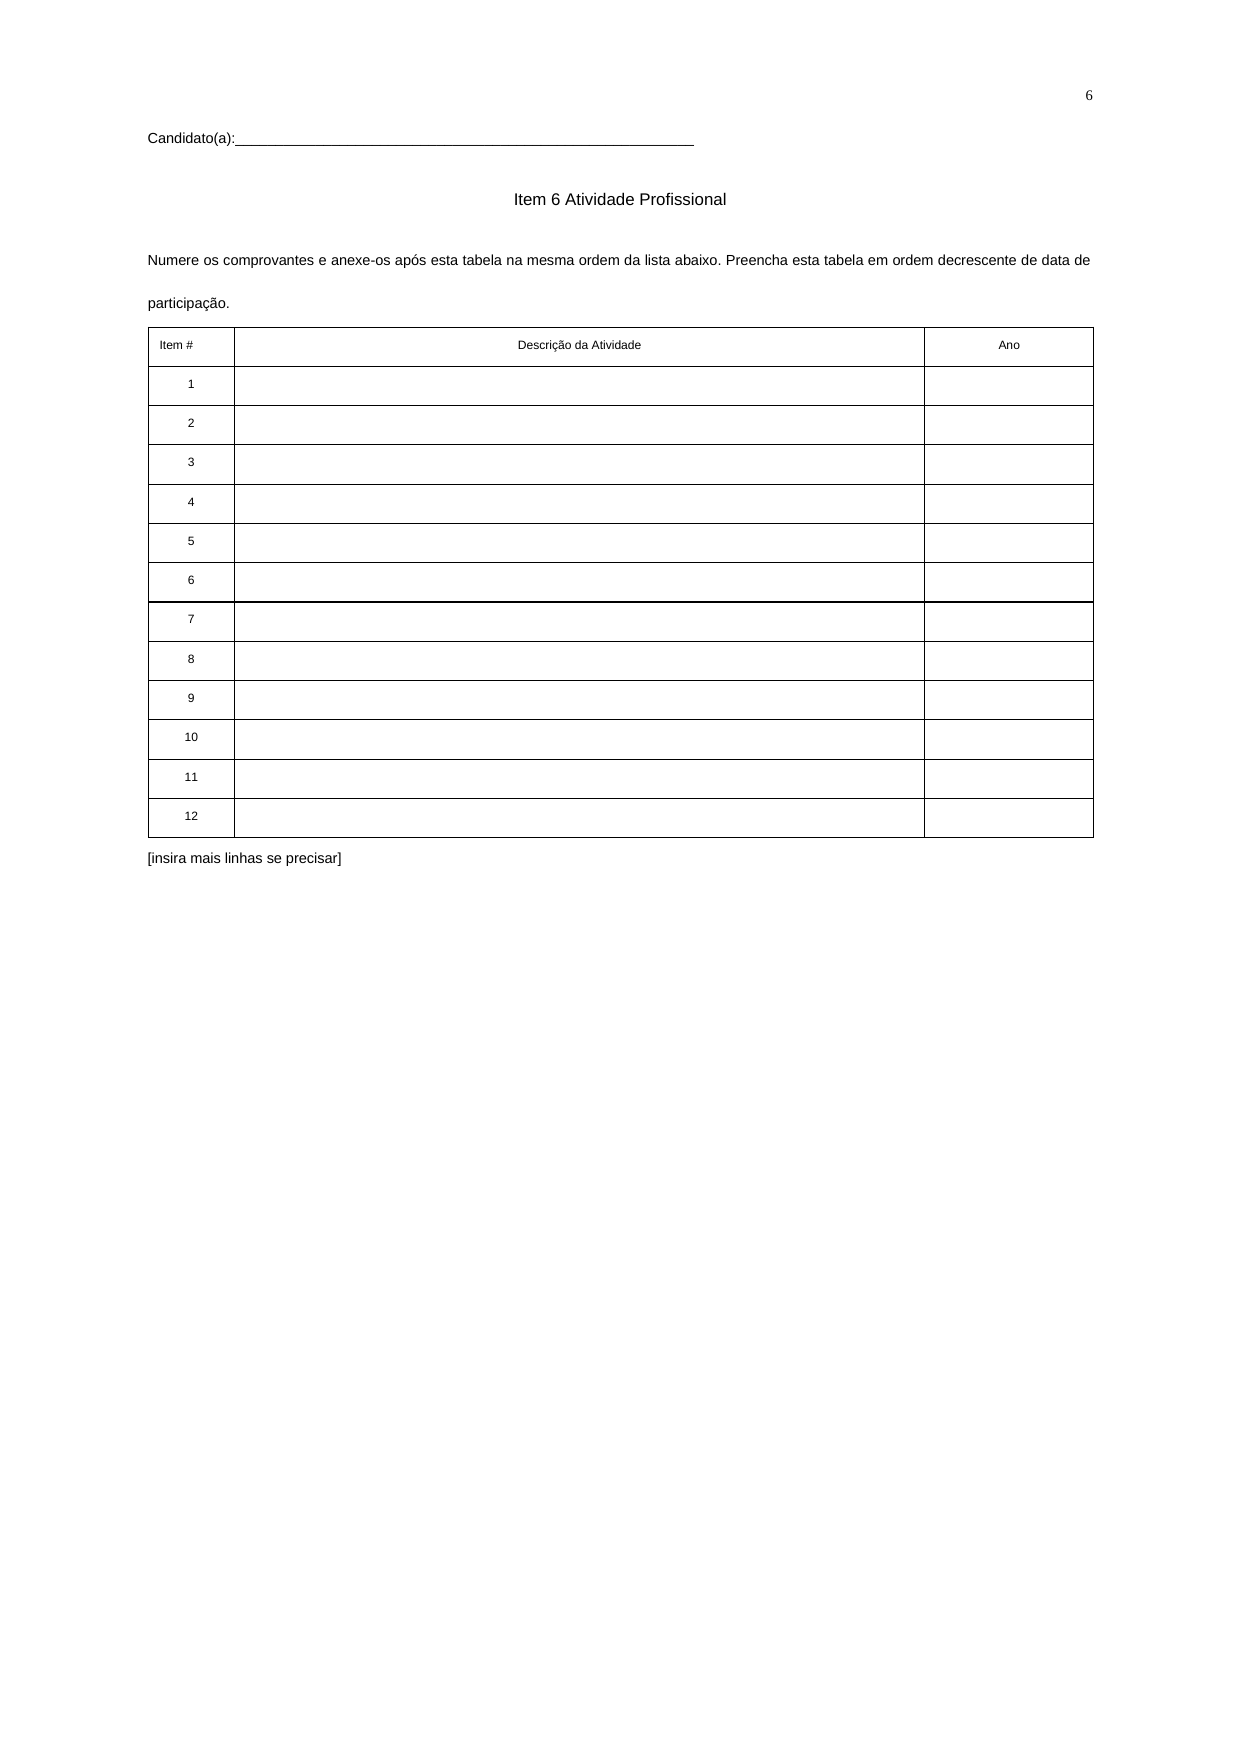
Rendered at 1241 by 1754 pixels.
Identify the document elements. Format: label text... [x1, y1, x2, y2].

table_cell [235, 406, 924, 444]
table_cell [925, 720, 1093, 758]
table_cell 12 [149, 799, 234, 837]
table_cell [925, 760, 1093, 798]
table_cell 7 [149, 603, 234, 641]
table_cell 10 [149, 720, 234, 758]
table_cell [235, 603, 924, 641]
table_cell [235, 799, 924, 837]
text Numere os comprovantes e anexe-os após esta tabela na mesma ordem da lista abaixo. Preencha esta tabela em ordem decrescente de data de participação. [147, 240, 1092, 312]
table_cell [235, 524, 924, 562]
table_cell [235, 720, 924, 758]
table_header Item # [149, 328, 234, 366]
table_cell [925, 603, 1093, 641]
table_cell [925, 367, 1093, 405]
table_cell [925, 681, 1093, 719]
table_cell [925, 642, 1093, 680]
table_cell [925, 406, 1093, 444]
table_cell 9 [149, 681, 234, 719]
table_cell [925, 485, 1093, 523]
table_cell [235, 760, 924, 798]
table_cell [235, 445, 924, 484]
table_cell 6 [149, 563, 234, 601]
table_cell 1 [149, 367, 234, 405]
text Candidato(a):_________________________________________________________ [147, 118, 1092, 147]
table_cell [925, 563, 1093, 601]
table_cell 2 [149, 406, 234, 444]
table_header Descrição da Atividade [235, 328, 924, 366]
table_cell [235, 367, 924, 405]
table_cell 11 [149, 760, 234, 798]
table_header Ano [925, 328, 1093, 366]
table_cell [925, 799, 1093, 837]
table_cell 3 [149, 445, 234, 484]
table_cell [235, 563, 924, 601]
table_cell 4 [149, 485, 234, 523]
table_cell [925, 445, 1093, 484]
text Item 6 Atividade Profissional [147, 176, 1092, 209]
table_cell [235, 642, 924, 680]
table_cell 5 [149, 524, 234, 562]
text [insira mais linhas se precisar] [147, 838, 1092, 867]
table_cell 8 [149, 642, 234, 680]
table_cell [235, 485, 924, 523]
table_cell [235, 681, 924, 719]
table_cell [925, 524, 1093, 562]
